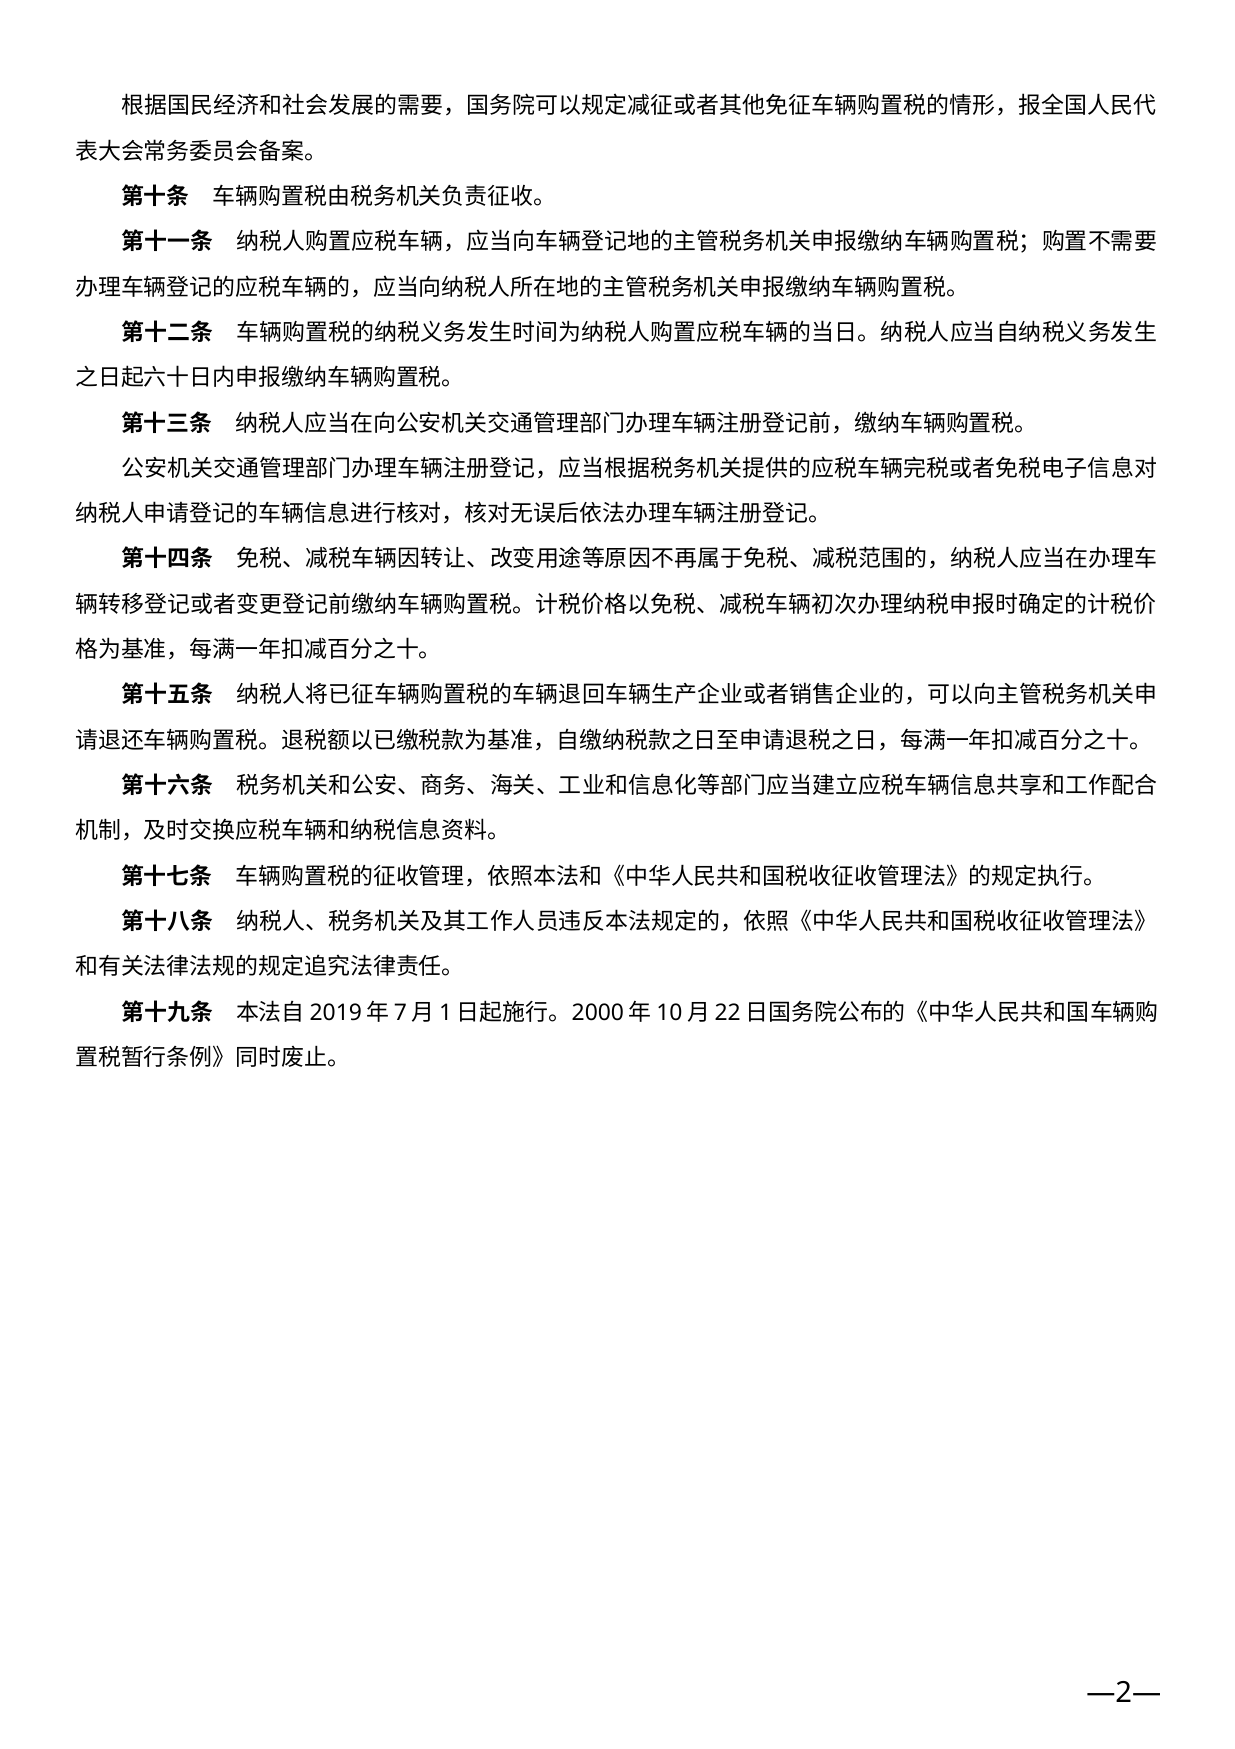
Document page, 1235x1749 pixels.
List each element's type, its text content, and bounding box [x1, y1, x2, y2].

text 第十二条 车辆购置税的纳税义务发生时间为纳税人购置应税车辆的当日。纳税人应当自纳税义务发生之日起六十日内申报缴纳车辆购置税。 [75, 308, 1159, 398]
text 第十七条 车辆购置税的征收管理，依照本法和《中华人民共和国税收征收管理法》的规定执行。 [75, 851, 1159, 897]
text 根据国民经济和社会发展的需要，国务院可以规定减征或者其他免征车辆购置税的情形，报全国人民代表大会常务委员会备案。 [75, 81, 1159, 172]
text 公安机关交通管理部门办理车辆注册登记，应当根据税务机关提供的应税车辆完税或者免税电子信息对纳税人申请登记的车辆信息进行核对，核对无误后依法办理车辆注册登记。 [75, 444, 1159, 534]
text 第十一条 纳税人购置应税车辆，应当向车辆登记地的主管税务机关申报缴纳车辆购置税；购置不需要办理车辆登记的应税车辆的，应当向纳税人所在地的主管税务机关申报缴纳车辆购置税。 [75, 217, 1159, 308]
text 第十条 车辆购置税由税务机关负责征收。 [75, 172, 1159, 217]
text 第十三条 纳税人应当在向公安机关交通管理部门办理车辆注册登记前，缴纳车辆购置税。 [75, 398, 1159, 444]
text 第十五条 纳税人将已征车辆购置税的车辆退回车辆生产企业或者销售企业的，可以向主管税务机关申请退还车辆购置税。退税额以已缴税款为基准，自缴纳税款之日至申请退税之日，每满一年扣减百分之十。 [75, 670, 1159, 761]
text 第十六条 税务机关和公安、商务、海关、工业和信息化等部门应当建立应税车辆信息共享和工作配合机制，及时交换应税车辆和纳税信息资料。 [75, 761, 1159, 851]
text 第十四条 免税、减税车辆因转让、改变用途等原因不再属于免税、减税范围的，纳税人应当在办理车辆转移登记或者变更登记前缴纳车辆购置税。计税价格以免税、减税车辆初次办理纳税申报时确定的计税价格为基准，每满一年扣减百分之十。 [75, 534, 1159, 670]
text 第十九条 本法自2019年7月1日起施行。2000年10月22日国务院公布的《中华人民共和国车辆购置税暂行条例》同时废止。 [75, 987, 1159, 1078]
text 第十八条 纳税人、税务机关及其工作人员违反本法规定的，依照《中华人民共和国税收征收管理法》和有关法律法规的规定追究法律责任。 [75, 897, 1159, 987]
